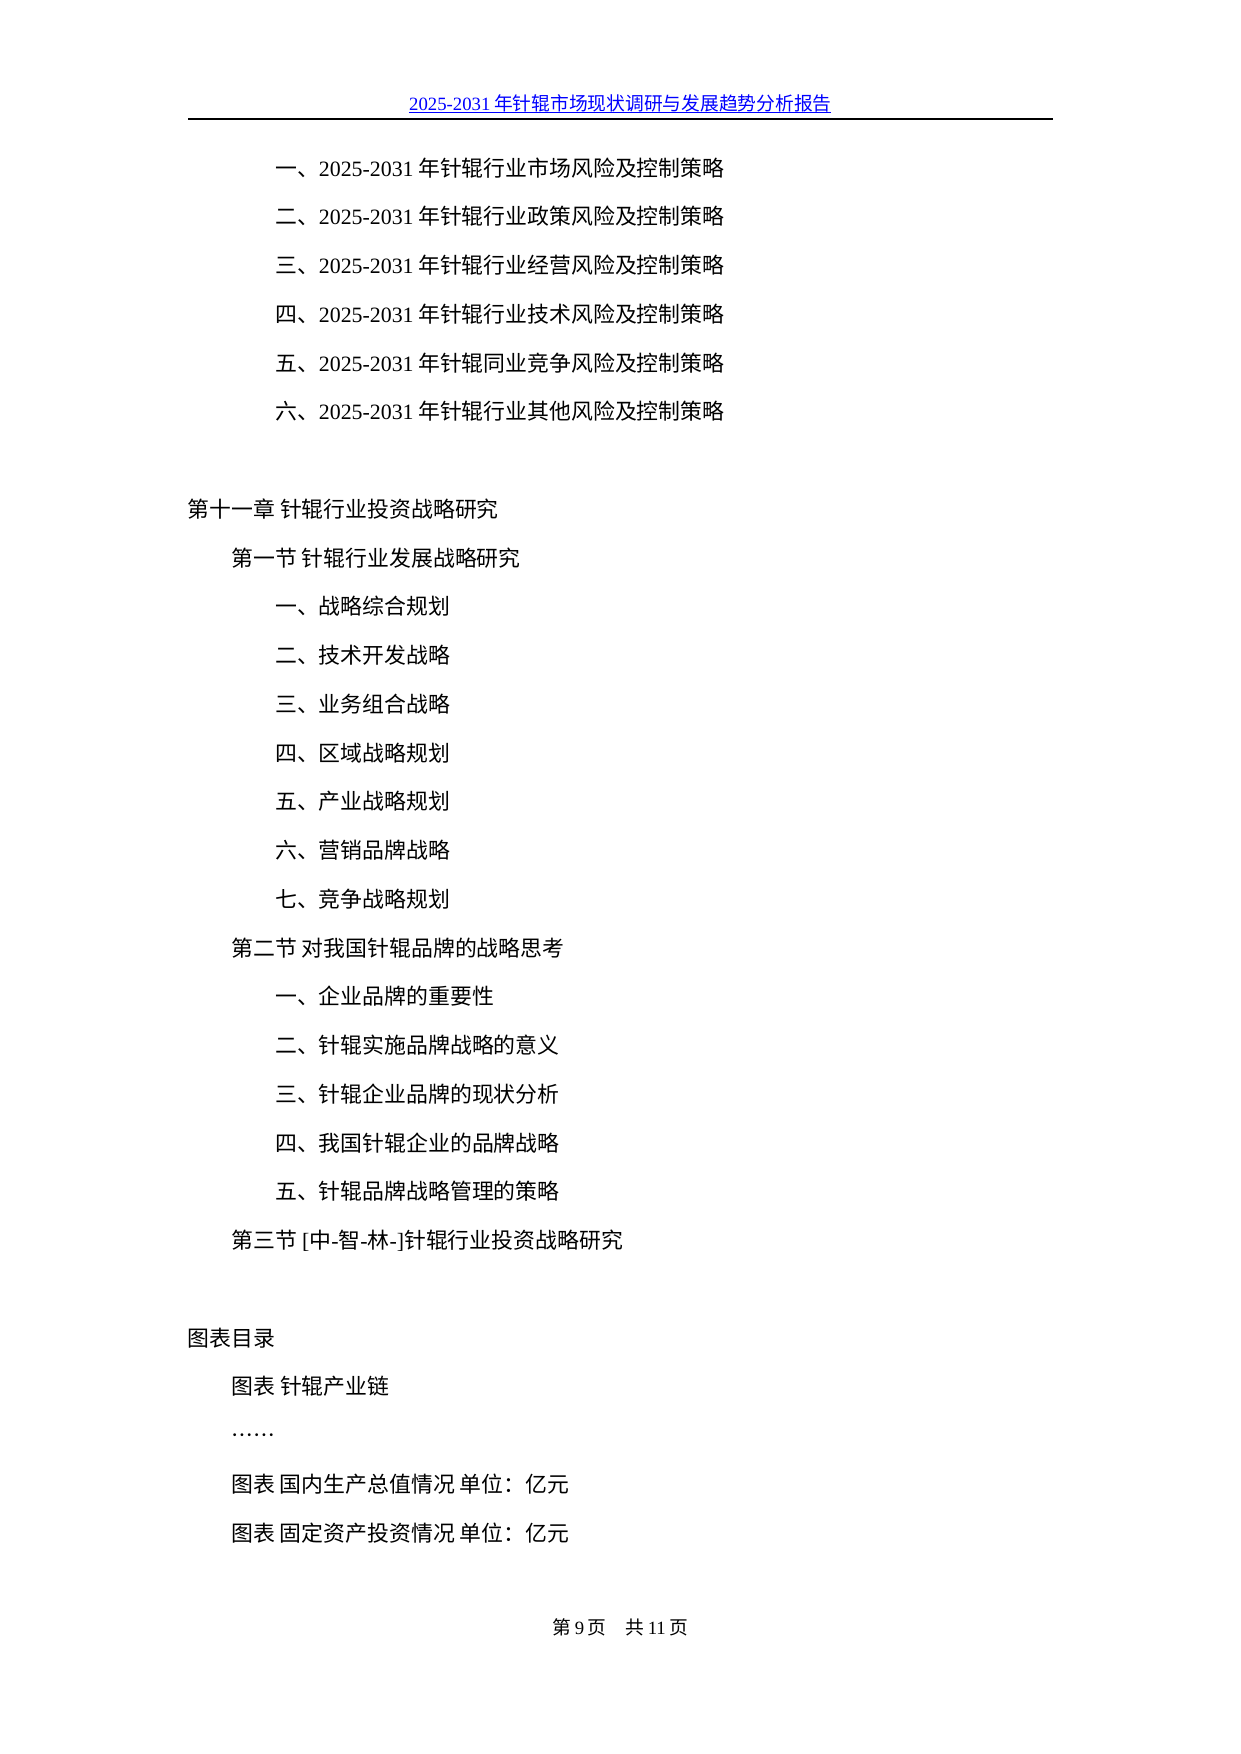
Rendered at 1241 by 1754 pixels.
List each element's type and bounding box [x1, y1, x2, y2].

text [187, 150, 1053, 1548]
